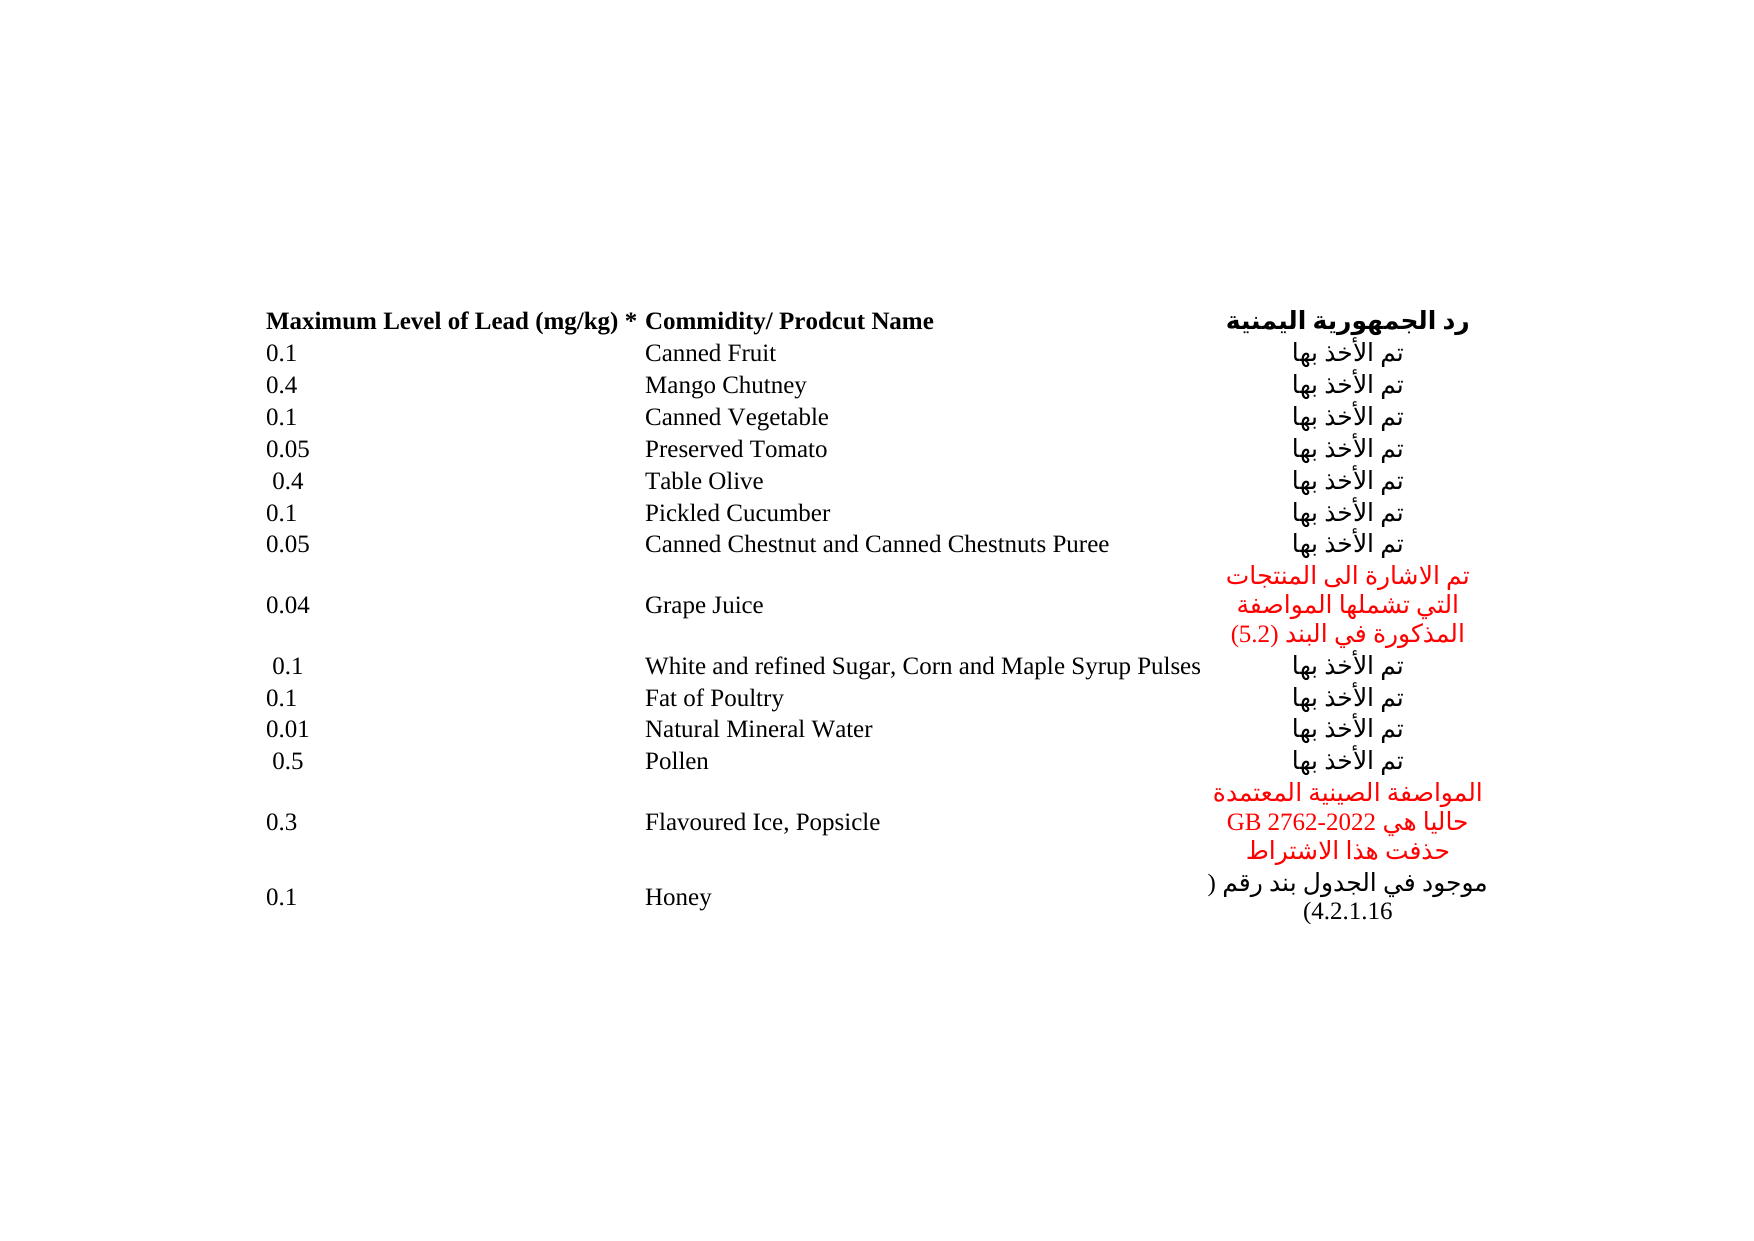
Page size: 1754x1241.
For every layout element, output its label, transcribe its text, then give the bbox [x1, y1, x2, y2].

table_cell 0.5 [264, 745, 643, 777]
table_cell 0.1 [264, 681, 643, 713]
table_cell تم الأخذ بها [1206, 400, 1490, 432]
table_cell Pickled Cucumber [644, 496, 1206, 528]
table_cell تم الأخذ بها [1206, 649, 1490, 681]
table_cell Natural Mineral Water [644, 713, 1206, 745]
table_cell 0.1 [264, 649, 643, 681]
table_cell Grape Juice [644, 560, 1206, 649]
table_header رد الجمهورية اليمنية [1206, 305, 1490, 337]
table_cell Canned Fruit [644, 337, 1206, 368]
table_cell تم الأخذ بها [1206, 713, 1490, 745]
table_cell 0.05 [264, 432, 643, 464]
table_header Commidity/ Prodcut Name [644, 305, 1206, 337]
table_cell 0.05 [264, 528, 643, 560]
table_cell Mango Chutney [644, 369, 1206, 400]
table_cell تم الاشارة الى المنتجات التي تشملها المواصفة المذكورة في البند (5.2) [1206, 560, 1490, 649]
table_cell 0.1 [264, 400, 643, 432]
table_cell Honey [644, 866, 1206, 927]
table_header Maximum Level of Lead (mg/kg) * [264, 305, 643, 337]
table_cell Flavoured Ice, Popsicle [644, 777, 1206, 866]
table_cell المواصفة الصينية المعتمدة حاليا هي GB 2762-2022 حذفت هذا الاشتراط [1206, 777, 1490, 866]
table_cell تم الأخذ بها [1206, 745, 1490, 777]
table_cell تم الأخذ بها [1206, 337, 1490, 368]
table_cell تم الأخذ بها [1206, 528, 1490, 560]
table_cell موجود في الجدول بند رقم (4.2.1.16) [1206, 866, 1490, 927]
table_cell Table Olive [644, 464, 1206, 496]
table_cell Canned Chestnut and Canned Chestnuts Puree [644, 528, 1206, 560]
table_cell تم الأخذ بها [1206, 496, 1490, 528]
table_cell White and refined Sugar, Corn and Maple Syrup Pulses [644, 649, 1206, 681]
table_cell Pollen [644, 745, 1206, 777]
table_cell Fat of Poultry [644, 681, 1206, 713]
table_cell 0.1 [264, 337, 643, 368]
table_cell 0.4 [264, 464, 643, 496]
table_cell تم الأخذ بها [1206, 681, 1490, 713]
table_cell Preserved Tomato [644, 432, 1206, 464]
table_cell 0.4 [264, 369, 643, 400]
table_cell 0.01 [264, 713, 643, 745]
table_cell 0.1 [264, 496, 643, 528]
table_cell 0.3 [264, 777, 643, 866]
table_cell 0.1 [264, 866, 643, 927]
table_cell تم الأخذ بها [1206, 369, 1490, 400]
table_cell Canned Vegetable [644, 400, 1206, 432]
table_cell 0.04 [264, 560, 643, 649]
table_cell تم الأخذ بها [1206, 464, 1490, 496]
table_cell تم الأخذ بها [1206, 432, 1490, 464]
